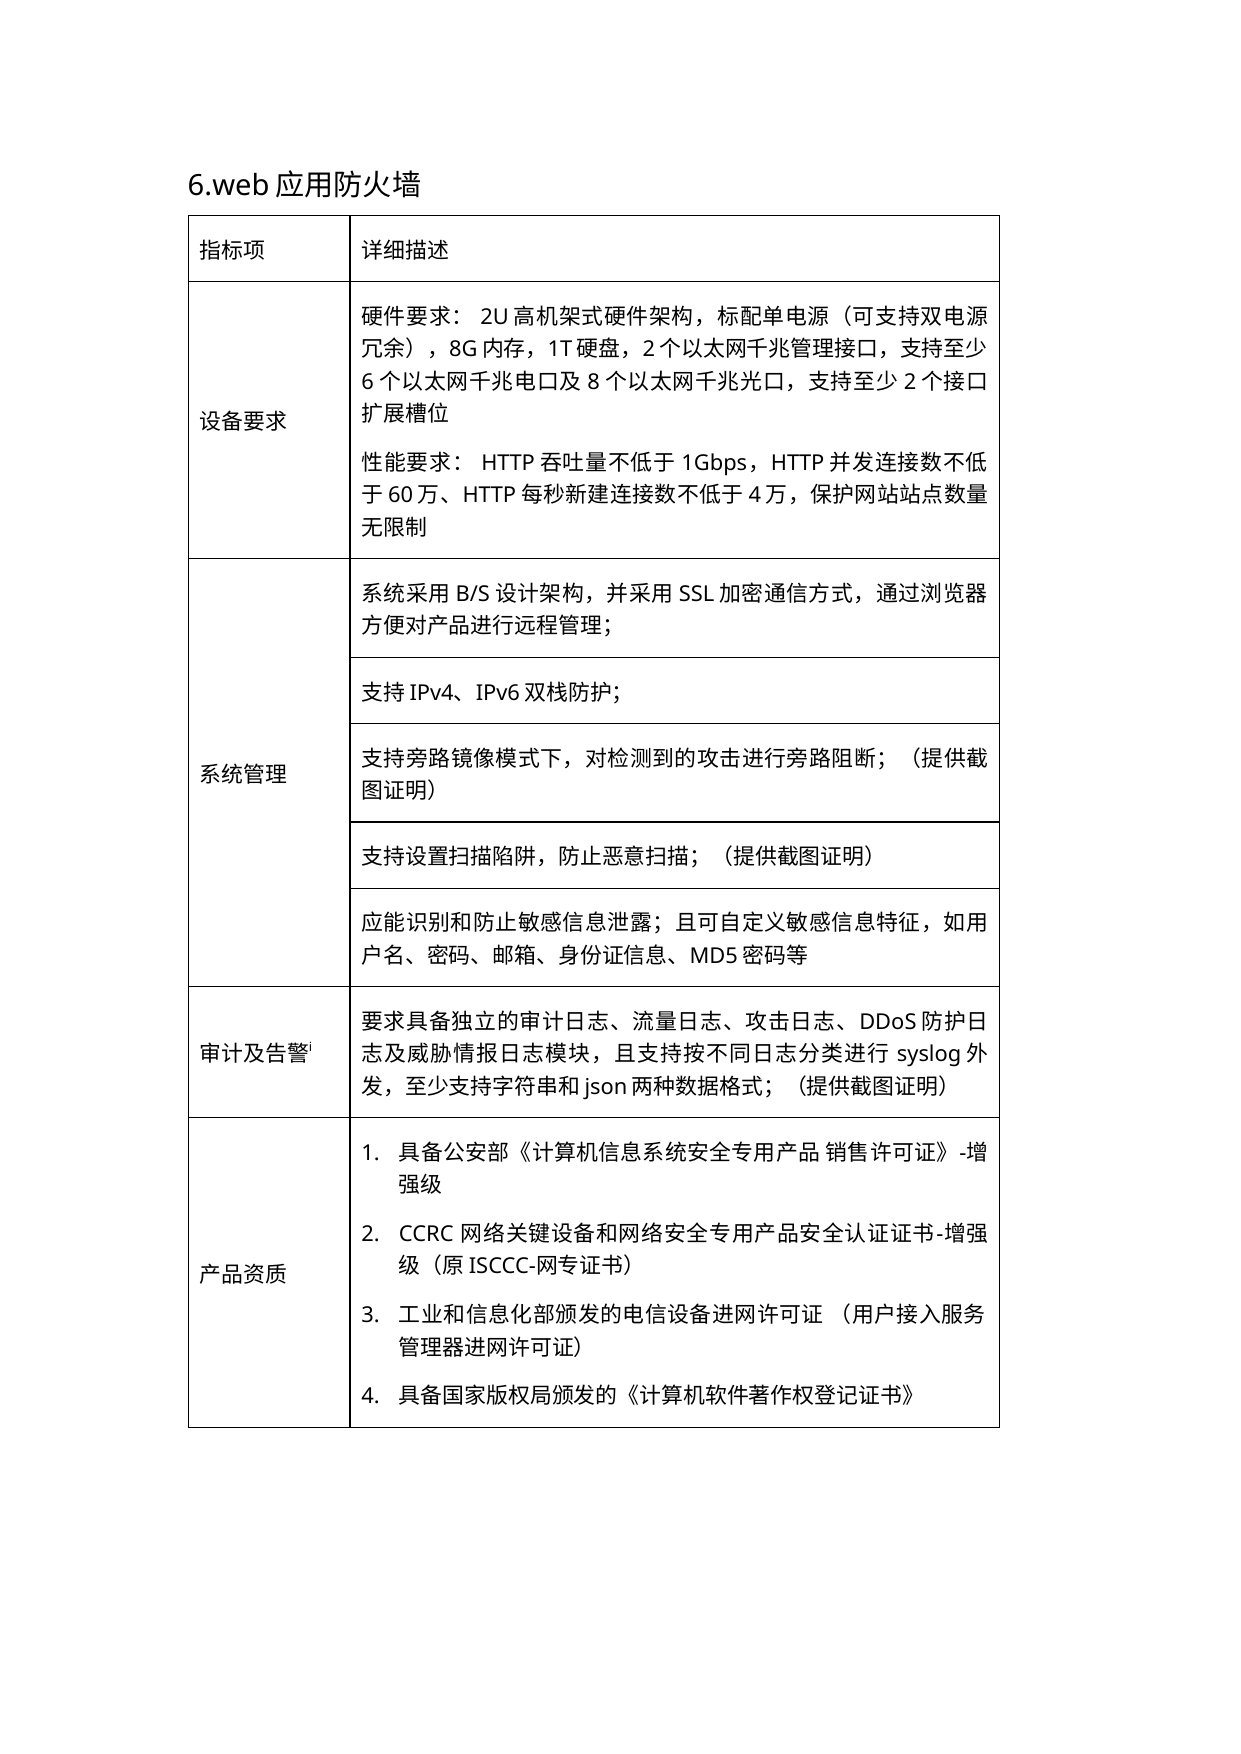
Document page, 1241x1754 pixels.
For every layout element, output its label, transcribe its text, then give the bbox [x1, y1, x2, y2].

table_cell 具备公安部《计算机信息系统安全专用产品 销售许可证》-增强级 CCRC 网络关键设备和网络安全专用产品安全认证证书-增强级（原ISCCC-网专证书） 工业和信息化部颁发的电信设备进网许可证 （用户接入服务管理器进网许可证） 具备国家版权局颁发的《计算机软件著作权登记证书》 [351, 1118, 999, 1427]
table_cell 支持旁路镜像模式下，对检测到的攻击进行旁路阻断；（提供截图证明） [351, 724, 999, 821]
table_cell 审计及告警 [189, 987, 349, 1117]
table_cell 要求具备独立的审计日志、流量日志、攻击日志、DDoS防护日志及威胁情报日志模块，且支持按不同日志分类进行syslog外发，至少支持字符串和json两种数据格式；（提供截图证明） [351, 987, 999, 1117]
table_cell 硬件要求： 2U高机架式硬件架构，标配单电源（可支持双电源冗余），8G内存，1T硬盘，2个以太网千兆管理接口，支持至少6个以太网千兆电口及8个以太网千兆光口，支持至少2个接口扩展槽位 性能要求： HTTP吞吐量不低于1Gbps，HTTP并发连接数不低于60万、HTTP每秒新建连接数不低于4万，保护网站站点数量无限制 [351, 282, 999, 558]
table_cell 系统管理 [189, 559, 349, 986]
table_header 指标项 [189, 216, 349, 281]
table_cell 设备要求 [189, 282, 349, 558]
table_cell 应能识别和防止敏感信息泄露；且可自定义敏感信息特征，如用户名、密码、邮箱、身份证信息、MD5密码等 [351, 889, 999, 986]
table_header 详细描述 [351, 216, 999, 281]
table_cell 产品资质 [189, 1118, 349, 1427]
table_cell 支持设置扫描陷阱，防止恶意扫描；（提供截图证明） [351, 823, 999, 887]
table_cell 支持IPv4、IPv6双栈防护； [351, 658, 999, 723]
table_cell 系统采用B/S设计架构，并采用SSL加密通信方式，通过浏览器方便对产品进行远程管理； [351, 559, 999, 657]
text 6.web应用防火墙 [187, 150, 1053, 215]
